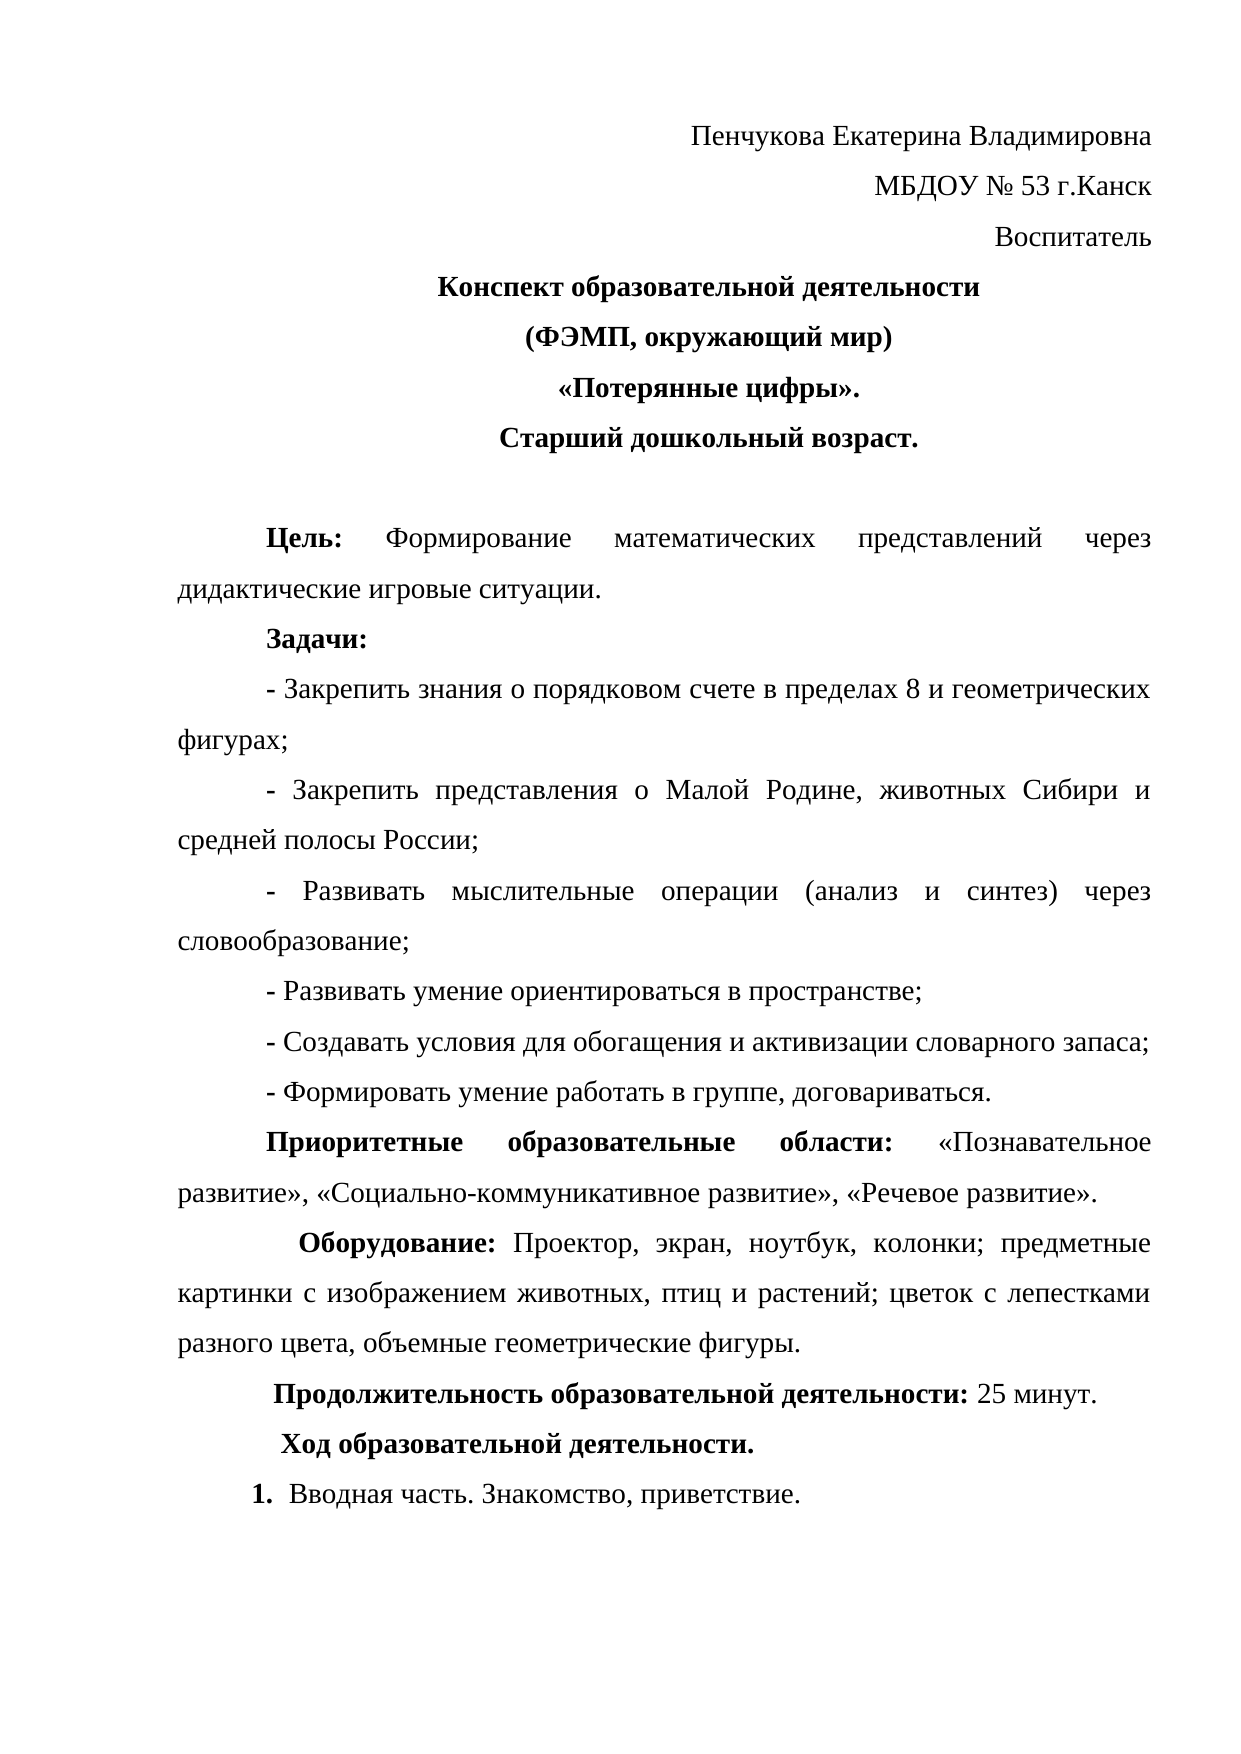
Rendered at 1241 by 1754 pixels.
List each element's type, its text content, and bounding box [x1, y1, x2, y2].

text Воспитатель [177, 219, 1152, 252]
text Оборудование: Проектор, экран, ноутбук, колонки; предметные картинки с изображением животных, птиц и растений; цветок с лепестками разного цвета, объемные геометрические фигуры. [177, 1225, 1152, 1359]
text - Закрепить представления о Малой Родине, животных Сибири и средней полосы России; [177, 772, 1152, 856]
text МБДОУ № 53 г.Канск [177, 168, 1152, 202]
list Вводная часть. Знакомство, приветствие. [251, 1477, 1152, 1510]
text - Развивать мыслительные операции (анализ и синтез) через словообразование; [177, 873, 1152, 957]
text «Потерянные цифры». [177, 370, 1152, 403]
text Пенчукова Екатерина Владимировна [177, 118, 1152, 152]
text (ФЭМП, окружающий мир) [177, 319, 1152, 353]
text Конспект образовательной деятельности [177, 269, 1152, 303]
text - Закрепить знания о порядковом счете в пределах 8 и геометрических фигурах; [177, 672, 1152, 755]
text Приоритетные образовательные области: «Познавательное развитие», «Социально-коммуникативное развитие», «Речевое развитие». [177, 1124, 1152, 1208]
text - Развивать умение ориентироваться в пространстве; [177, 973, 1152, 1007]
text Цель: Формирование математических представлений через дидактические игровые ситуации. [177, 521, 1152, 604]
text Задачи: [177, 621, 1152, 655]
text - Создавать условия для обогащения и активизации словарного запаса; [177, 1024, 1152, 1057]
text Старший дошкольный возраст. [177, 420, 1152, 453]
text Продолжительность образовательной деятельности: 25 минут. [177, 1376, 1152, 1409]
text Ход образовательной деятельности. [251, 1426, 1152, 1460]
text - Формировать умение работать в группе, договариваться. [177, 1074, 1152, 1108]
